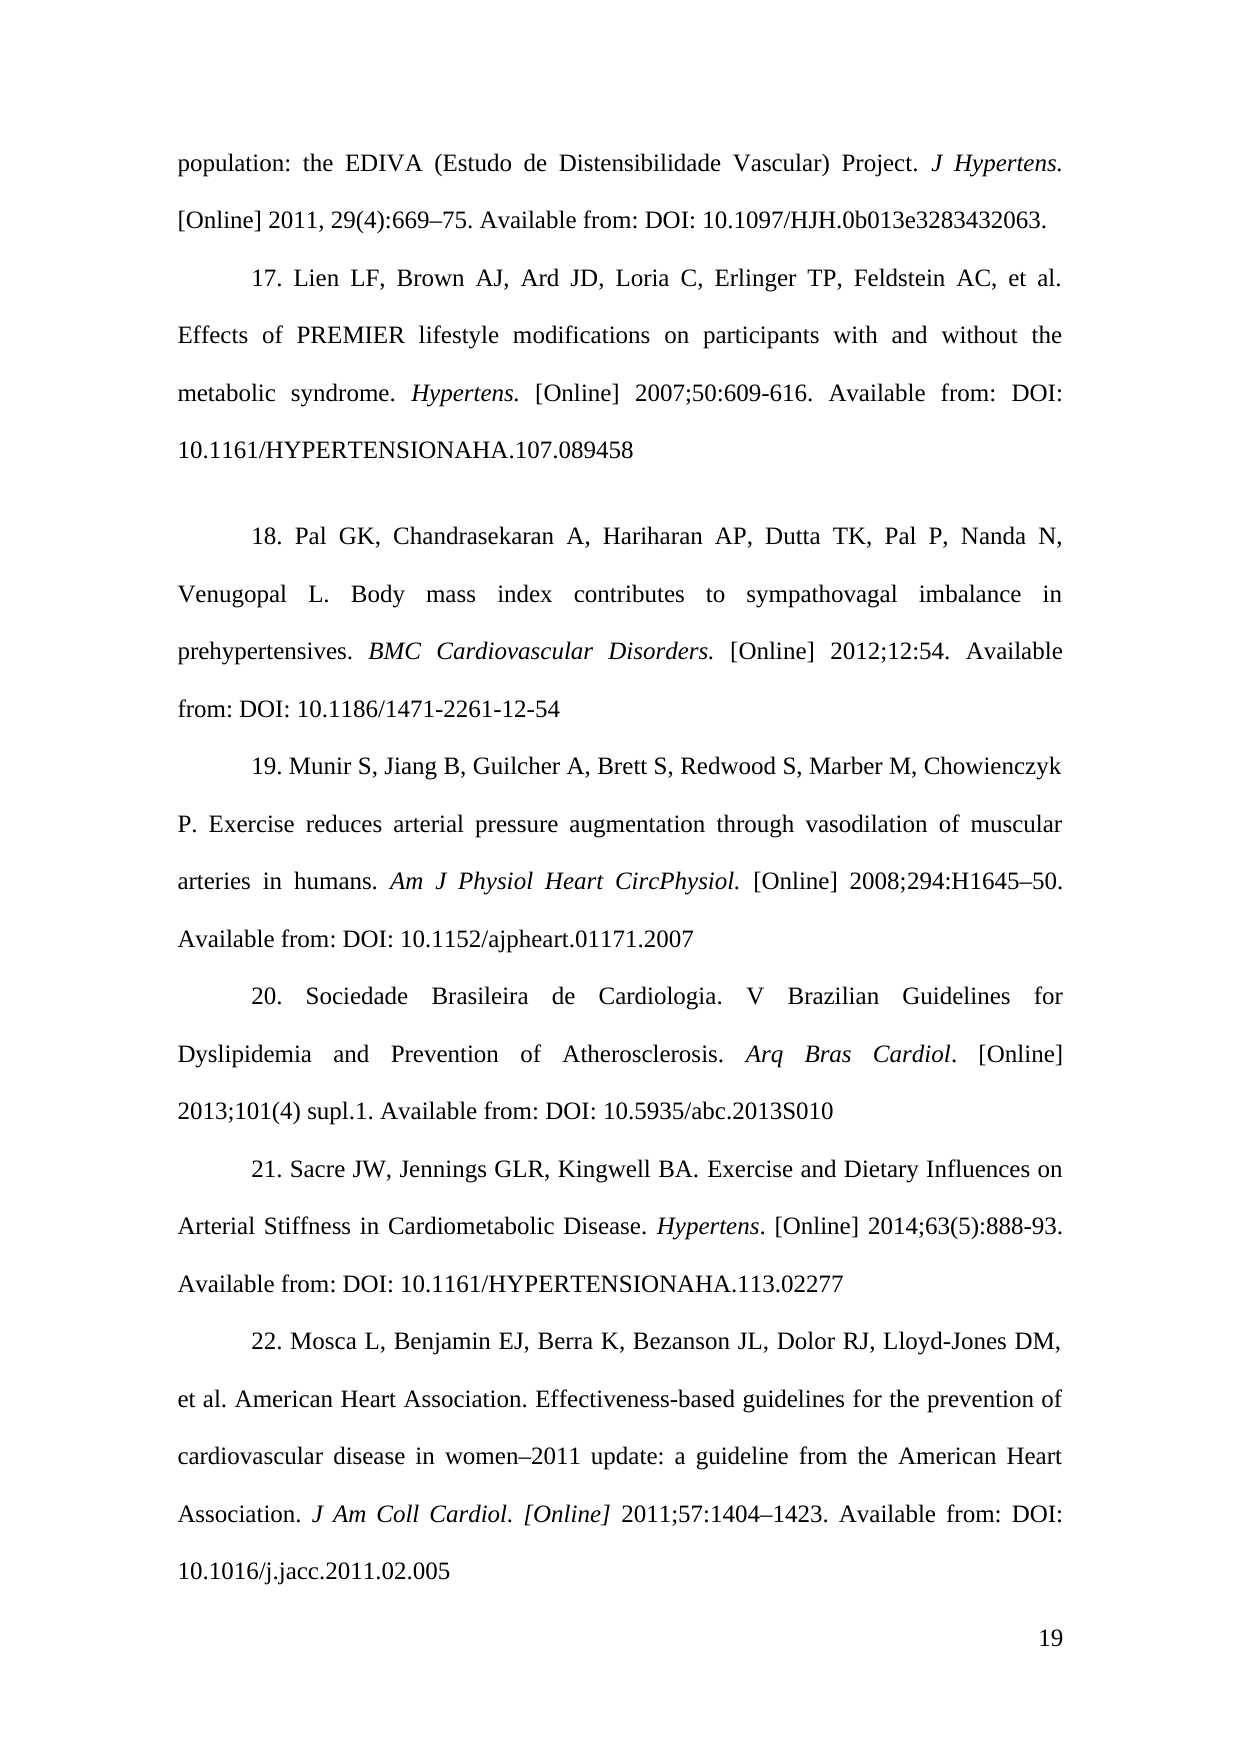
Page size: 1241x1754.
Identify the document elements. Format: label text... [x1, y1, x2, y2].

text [177, 148, 1063, 234]
text 17. Lien LF, Brown AJ, Ard JD, Loria C, Erlinger TP, Feldstein AC, et al. Effects of PREMIER lifestyle modifications on participants with and without the metabolic syndrome. Hypertens. [Online] 2007;50:609-616. Available from: DOI: 10.1161/HYPERTENSIONAHA.107.089458 [177, 263, 1063, 464]
text 20. Sociedade Brasileira de Cardiologia. V Brazilian Guidelines for Dyslipidemia and Prevention of Atherosclerosis. Arq Bras Cardiol. [Online] 2013;101(4) supl.1. Available from: DOI: 10.5935/abc.2013S010 [177, 981, 1063, 1125]
text 19. Munir S, Jiang B, Guilcher A, Brett S, Redwood S, Marber M, Chowienczyk P. Exercise reduces arterial pressure augmentation through vasodilation of muscular arteries in humans. Am J Physiol Heart CircPhysiol. [Online] 2008;294:H1645–50. Available from: DOI: 10.1152/ajpheart.01171.2007 [177, 751, 1063, 953]
text 22. Mosca L, Benjamin EJ, Berra K, Bezanson JL, Dolor RJ, Lloyd-Jones DM, et al. American Heart Association. Effectiveness-based guidelines for the prevention of cardiovascular disease in women–2011 update: a guideline from the American Heart Association. J Am Coll Cardiol. [Online] 2011;57:1404–1423. Available from: DOI: 10.1016/j.jacc.2011.02.005 [177, 1326, 1063, 1585]
text 21. Sacre JW, Jennings GLR, Kingwell BA. Exercise and Dietary Influences on Arterial Stiffness in Cardiometabolic Disease. Hypertens. [Online] 2014;63(5):888-93. Available from: DOI: 10.1161/HYPERTENSIONAHA.113.02277 [177, 1154, 1063, 1298]
text 18. Pal GK, Chandrasekaran A, Hariharan AP, Dutta TK, Pal P, Nanda N, Venugopal L. Body mass index contributes to sympathovagal imbalance in prehypertensives. BMC Cardiovascular Disorders. [Online] 2012;12:54. Available from: DOI: 10.1186/1471-2261-12-54 [177, 521, 1063, 723]
